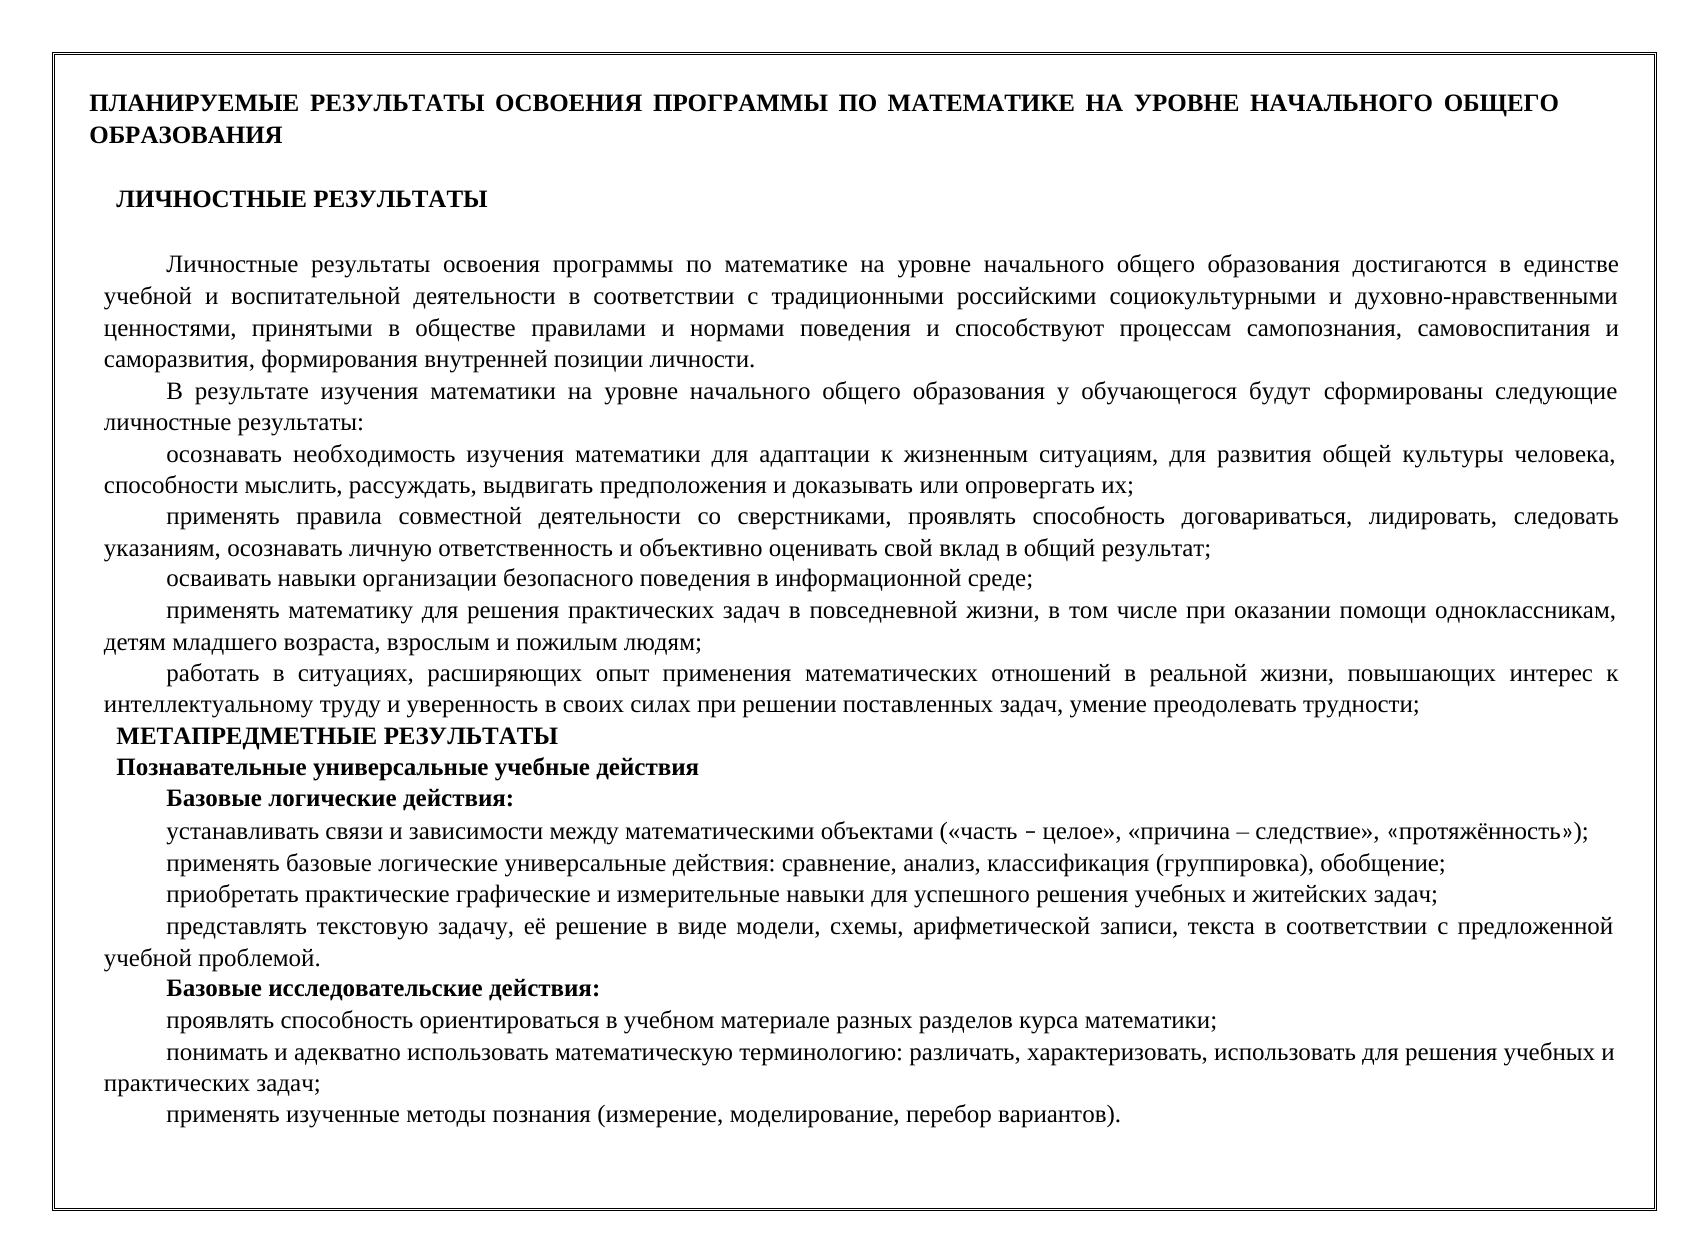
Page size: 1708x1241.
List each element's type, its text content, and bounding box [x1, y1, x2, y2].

text ЛИЧНОСТНЫЕ РЕЗУЛЬТАТЫ [116, 184, 1630, 213]
text осваивать навыки организации безопасного поведения в информационной среде; [166, 564, 1630, 592]
text проявлять способность ориентироваться в учебном материале разных разделов курса математики; [166, 1005, 1630, 1034]
text представлять текстовую задачу, её решение в виде модели, схемы, арифметической записи, текста в соответствии с предложенной учебной проблемой. [104, 911, 1630, 971]
text устанавливать связи и зависимости между математическими объектами («часть – целое», «причина – следствие», «протяжённость»); применять базовые логические универсальные действия: сравнение, анализ, классификация (группировка), обобщение; [166, 815, 1630, 877]
text применять математику для решения практических задач в повседневной жизни, в том числе при оказании помощи одноклассникам, детям младшего возраста, взрослым и пожилым людям; [104, 595, 1618, 656]
text Личностные результаты освоения программы по математике на уровне начального общего образования достигаются в единстве учебной и воспитательной деятельности в соответствии с традиционными российскими социокультурными и духовно-нравственными ценностями, принятыми в обществе правилами и нормами поведения и способствуют процессам самопознания, самовоспитания и саморазвития, формирования внутренней позиции личности. [104, 249, 1619, 373]
subtitle ПЛАНИРУЕМЫЕ РЕЗУЛЬТАТЫ ОСВОЕНИЯ ПРОГРАММЫ ПО МАТЕМАТИКЕ НА УРОВНЕ НАЧАЛЬНОГО ОБЩЕГО ОБРАЗОВАНИЯ [89, 88, 1630, 148]
text В результате изучения математики на уровне начального общего образования у обучающегося будут сформированы следующие личностные результаты: [104, 376, 1617, 436]
text приобретать практические графические и измерительные навыки для успешного решения учебных и житейских задач; [166, 880, 1630, 908]
text работать в ситуациях, расширяющих опыт применения математических отношений в реальной жизни, повышающих интерес к интеллектуальному труду и уверенность в своих силах при решении поставленных задач, умение преодолевать трудности; [104, 658, 1619, 718]
text понимать и адекватно использовать математическую терминологию: различать, характеризовать, использовать для решения учебных и практических задач; [104, 1037, 1617, 1097]
text применять правила совместной деятельности со сверстниками, проявлять способность договариваться, лидировать, следовать указаниям, осознавать личную ответственность и объективно оценивать свой вклад в общий результат; [104, 501, 1618, 562]
text Познавательные универсальные учебные действия Базовые логические действия: [116, 752, 701, 812]
text осознавать необходимость изучения математики для адаптации к жизненным ситуациям, для развития общей культуры человека, способности мыслить, рассуждать, выдвигать предположения и доказывать или опровергать их; [104, 439, 1617, 499]
subtitle МЕТАПРЕДМЕТНЫЕ РЕЗУЛЬТАТЫ [116, 721, 1630, 749]
text применять изученные методы познания (измерение, моделирование, перебор вариантов). [166, 1100, 1630, 1128]
subtitle Базовые исследовательские действия: [166, 974, 1630, 1002]
